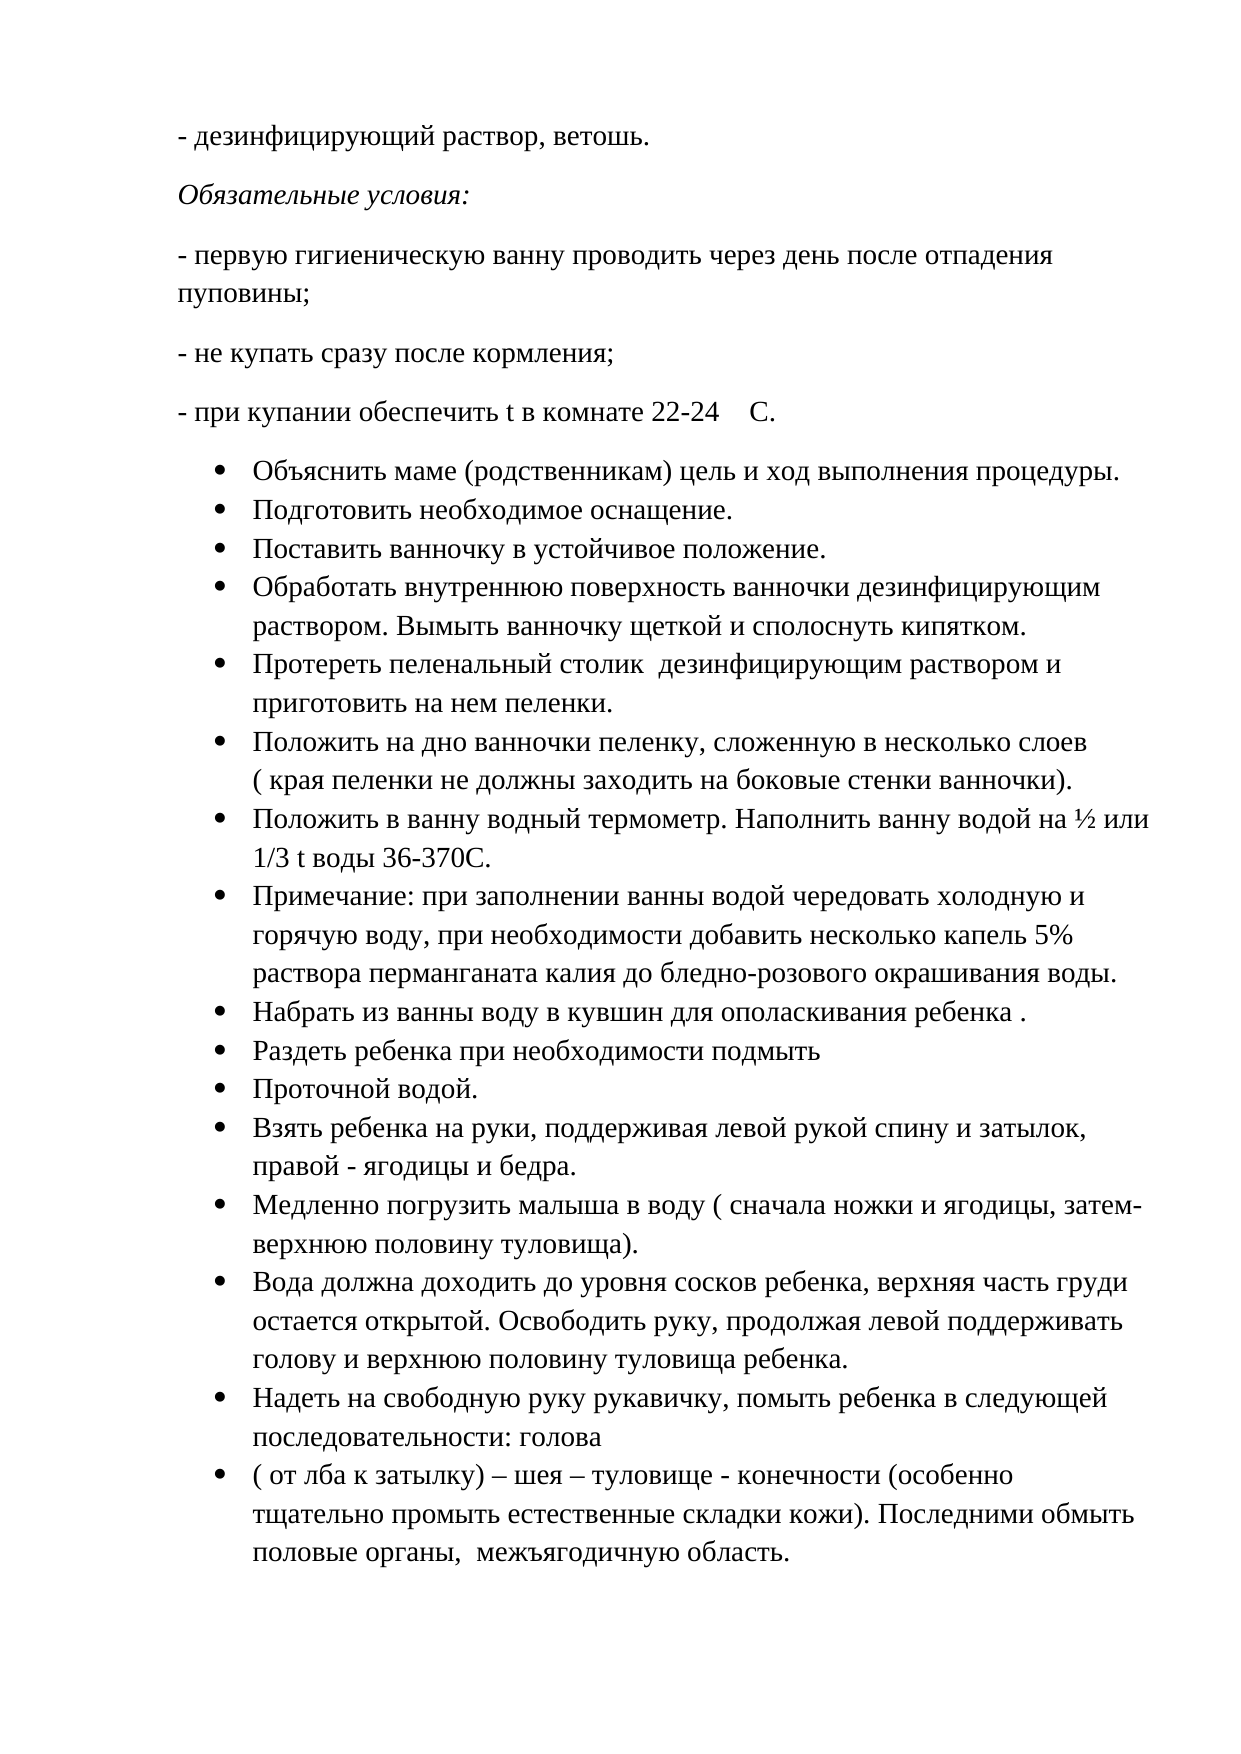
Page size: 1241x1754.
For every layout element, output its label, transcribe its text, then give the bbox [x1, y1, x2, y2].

list Вода должна доходить до уровня сосков ребенка, верхняя часть груди остается открытой. Освободить руку, продолжая левой поддерживать голову и верхнюю половину туловища ребенка. [215, 1264, 1152, 1375]
text - не купать сразу после кормления; [177, 335, 1152, 368]
list Поставить ванночку в устойчивое положение. [215, 531, 1152, 564]
list Подготовить необходимое оснащение. [215, 492, 1152, 526]
list Примечание: при заполнении ванны водой чередовать холодную и горячую воду, при необходимости добавить несколько капель 5% раствора перманганата калия до бледно-розового окрашивания воды. [215, 878, 1152, 989]
text - при купании обеспечить t в комнате 22-24 С. [177, 394, 1152, 428]
text - дезинфицирующий раствор, ветошь. [177, 118, 1152, 152]
list Положить в ванну водный термометр. Наполнить ванну водой на ½ или 1/3 t воды 36-370С. [215, 801, 1152, 873]
text - первую гигиеническую ванну проводить через день после отпадения пуповины; [177, 237, 1152, 309]
list Раздеть ребенка при необходимости подмыть [215, 1033, 1152, 1066]
list Обработать внутреннюю поверхность ванночки дезинфицирующим раствором. Вымыть ванночку щеткой и сполоснуть кипятком. [215, 569, 1152, 642]
list Надеть на свободную руку рукавичку, помыть ребенка в следующей последовательности: голова [215, 1380, 1152, 1452]
list Набрать из ванны воду в кувшин для ополаскивания ребенка . [215, 994, 1152, 1028]
list Медленно погрузить малыша в воду ( сначала ножки и ягодицы, затем-верхнюю половину туловища). [215, 1187, 1152, 1259]
list Взять ребенка на руки, поддерживая левой рукой спину и затылок, правой - ягодицы и бедра. [215, 1110, 1152, 1182]
text Обязательные условия: [177, 177, 1152, 211]
list Протереть пеленальный столик дезинфицирующим раствором и приготовить на нем пеленки. [215, 647, 1152, 719]
list Положить на дно ванночки пеленку, сложенную в несколько слоев ( края пеленки не должны заходить на боковые стенки ванночки). [215, 724, 1152, 796]
list Объяснить маме (родственникам) цель и ход выполнения процедуры. [215, 453, 1152, 487]
list ( от лба к затылку) – шея – туловище - конечности (особенно тщательно промыть естественные складки кожи). Последними обмыть половые органы, межъягодичную область. [215, 1457, 1152, 1568]
list Проточной водой. [215, 1071, 1152, 1105]
